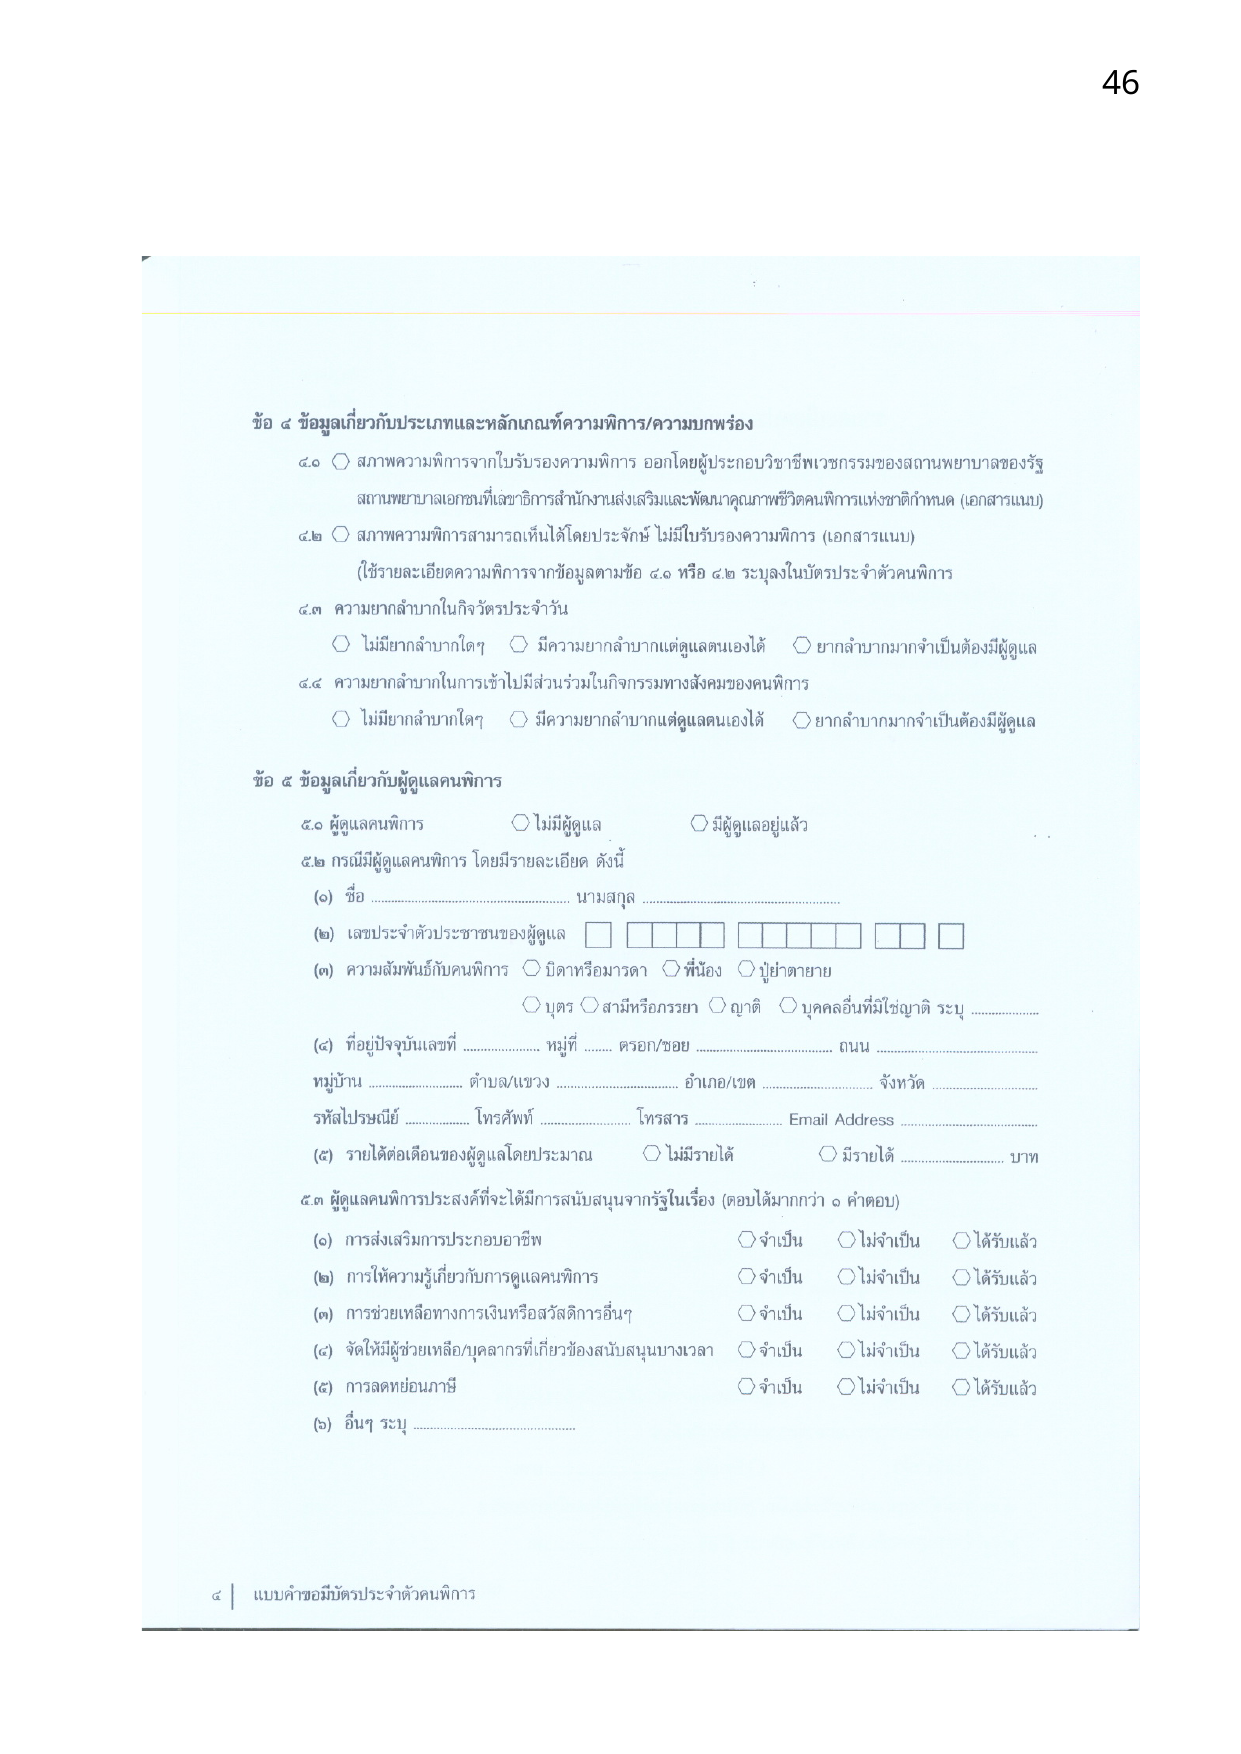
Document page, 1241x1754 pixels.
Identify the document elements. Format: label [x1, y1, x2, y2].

picture [141, 256, 1140, 1631]
